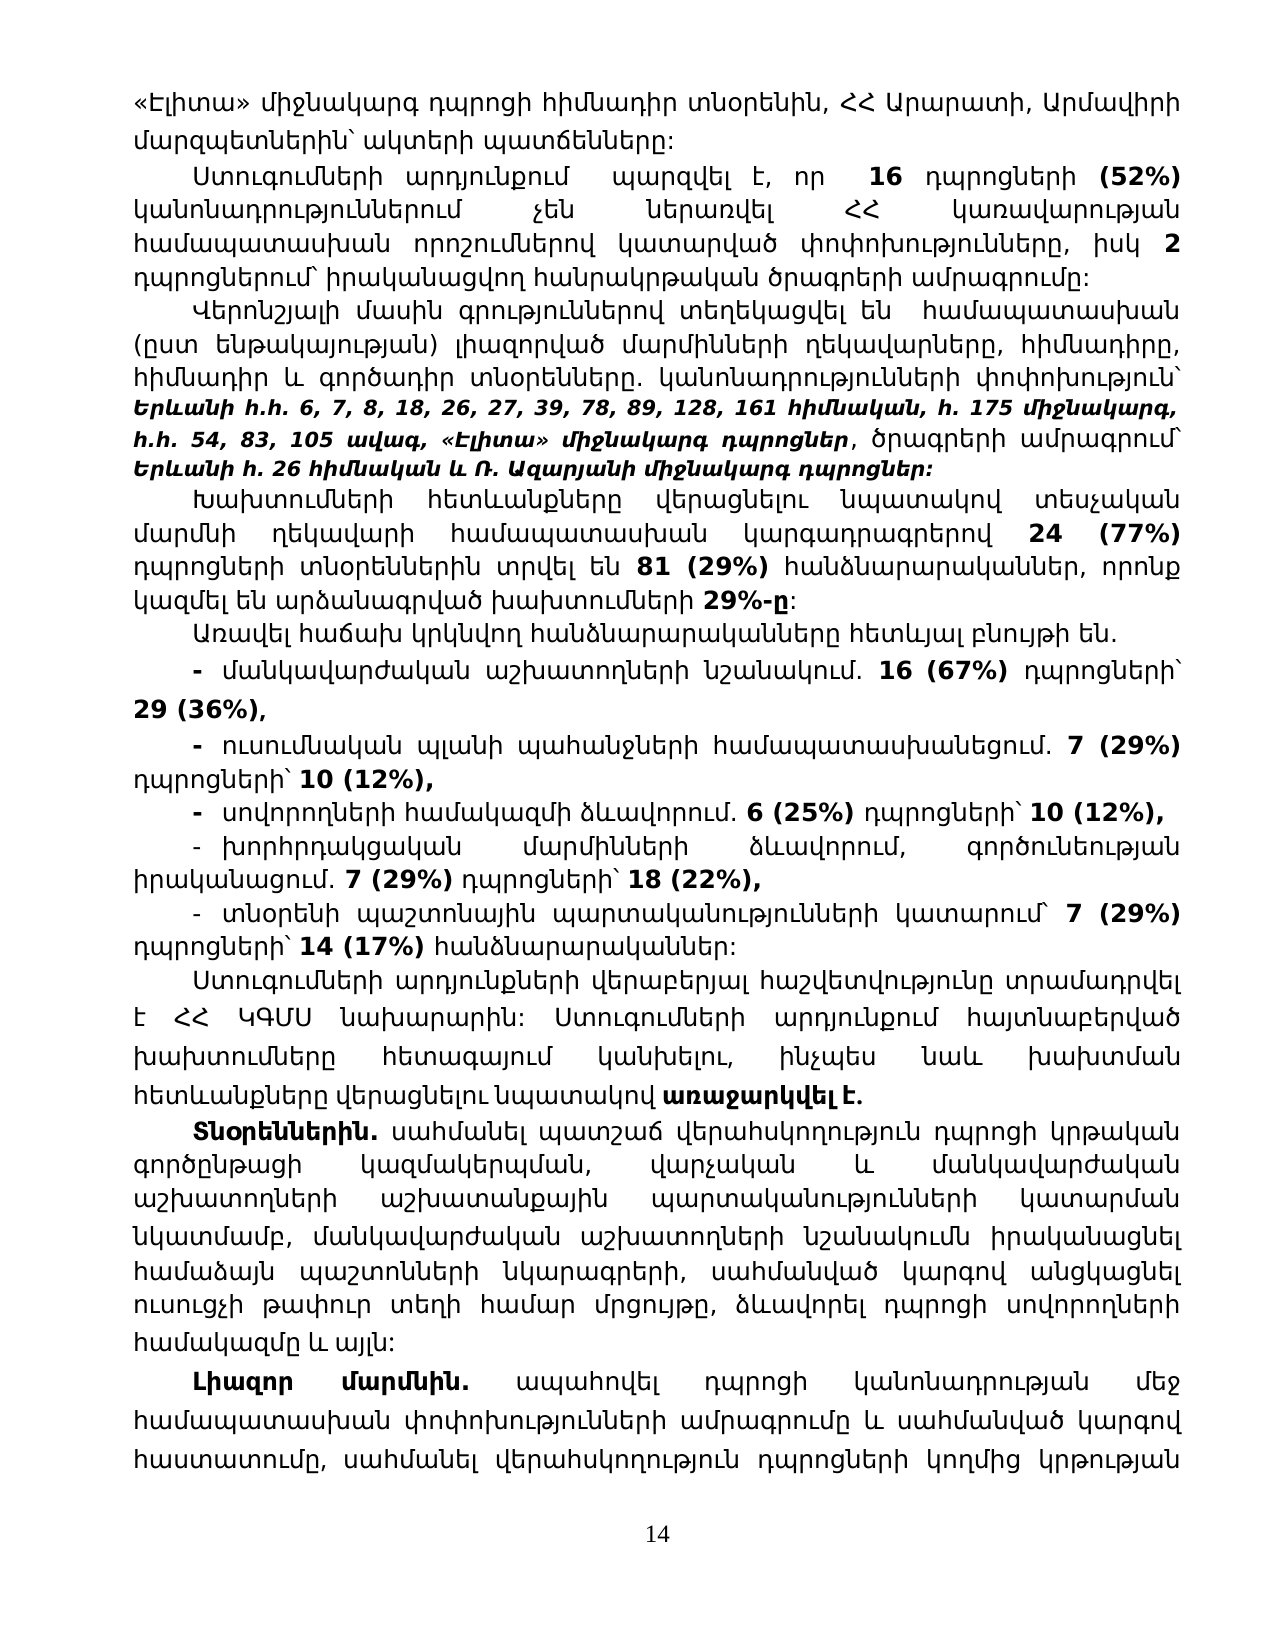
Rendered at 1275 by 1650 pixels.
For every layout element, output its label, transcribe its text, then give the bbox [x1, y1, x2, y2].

list մանկավարժական աշխատողների նշանակում. 16 (67%) դպրոցների՝ 29 (36%), [133, 653, 1181, 726]
list Վերոնշյալի մասին գրություններով տեղեկացվել են համապատասխան (ըստ ենթակայության) լիազորված մարմինների ղեկավարները, հիմնադիրը, հիմնադիր և գործադիր տնօրենները. կանոնադրությունների փոփոխություն՝ Երևանի հ.հ. 6, 7, 8, 18, 26, 27, 39, 78, 89, 128, 161 հիմնական, հ. 175 միջնակարգ, հ.հ. 54, 83, 105 ավագ, «Էլիտա» միջնակարգ դպրոցներ, ծրագրերի ամրագրում՝ Երևանի հ. 26 հիմնական և Ռ. Ազարյանի միջնակարգ դպրոցներ: [133, 296, 1181, 482]
text Խախտումների հետևանքները վերացնելու նպատակով տեսչական մարմնի ղեկավարի համապատասխան կարգադրագրերով 24 (77%) դպրոցների տնօրեններին տրվել են 81 (29%) հանձնարարականներ, որոնք կազմել են արձանագրված խախտումների 29%-ը: [133, 485, 1181, 615]
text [133, 1364, 1181, 1476]
list Առավել հաճախ կրկնվող հանձնարարականները հետևյալ բնույթի են. [133, 619, 1181, 648]
list Ստուգումների արդյունքում պարզվել է, որ 16 դպրոցների (52%) կանոնադրություններում չեն ներառվել ՀՀ կառավարության համապատասխան որոշումներով կատարված փոփոխությունները, իսկ 2 դպրոցներում՝ իրականացվող հանրակրթական ծրագրերի ամրագրումը: [133, 162, 1181, 292]
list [133, 89, 1181, 157]
list խորհրդակցական մարմինների ձևավորում, գործունեության իրականացում. 7 (29%) դպրոցների՝ 18 (22%), [133, 832, 1181, 894]
list տնօրենի պաշտոնային պարտականությունների կատարում՝ 7 (29%) դպրոցների՝ 14 (17%) հանձնարարականներ: [133, 899, 1181, 962]
text Ստուգումների արդյունքների վերաբերյալ հաշվետվությունը տրամադրվել է ՀՀ ԿԳՄՍ նախարարին: Ստուգումների արդյունքում հայտնաբերված խախտումները հետագայում կանխելու, ինչպես նաև խախտման հետևանքները վերացնելու նպատակով առաջարկվել է. [133, 966, 1181, 1112]
text Տնօրեններին. սահմանել պատշաճ վերահսկողություն դպրոցի կրթական գործընթացի կազմակերպման, վարչական և մանկավարժական աշխատողների աշխատանքային պարտականությունների կատարման նկատմամբ, մանկավարժական աշխատողների նշանակումն իրականացնել համաձայն պաշտոնների նկարագրերի, սահմանված կարգով անցկացնել ուսուցչի թափուր տեղի համար մրցույթը, ձևավորել դպրոցի սովորողների համակազմը և այլն: [133, 1117, 1181, 1359]
list սովորողների համակազմի ձևավորում. 6 (25%) դպրոցների՝ 10 (12%), [133, 798, 1181, 827]
list ուսումնական պլանի պահանջների համապատասխանեցում. 7 (29%) դպրոցների՝ 10 (12%), [133, 731, 1181, 794]
